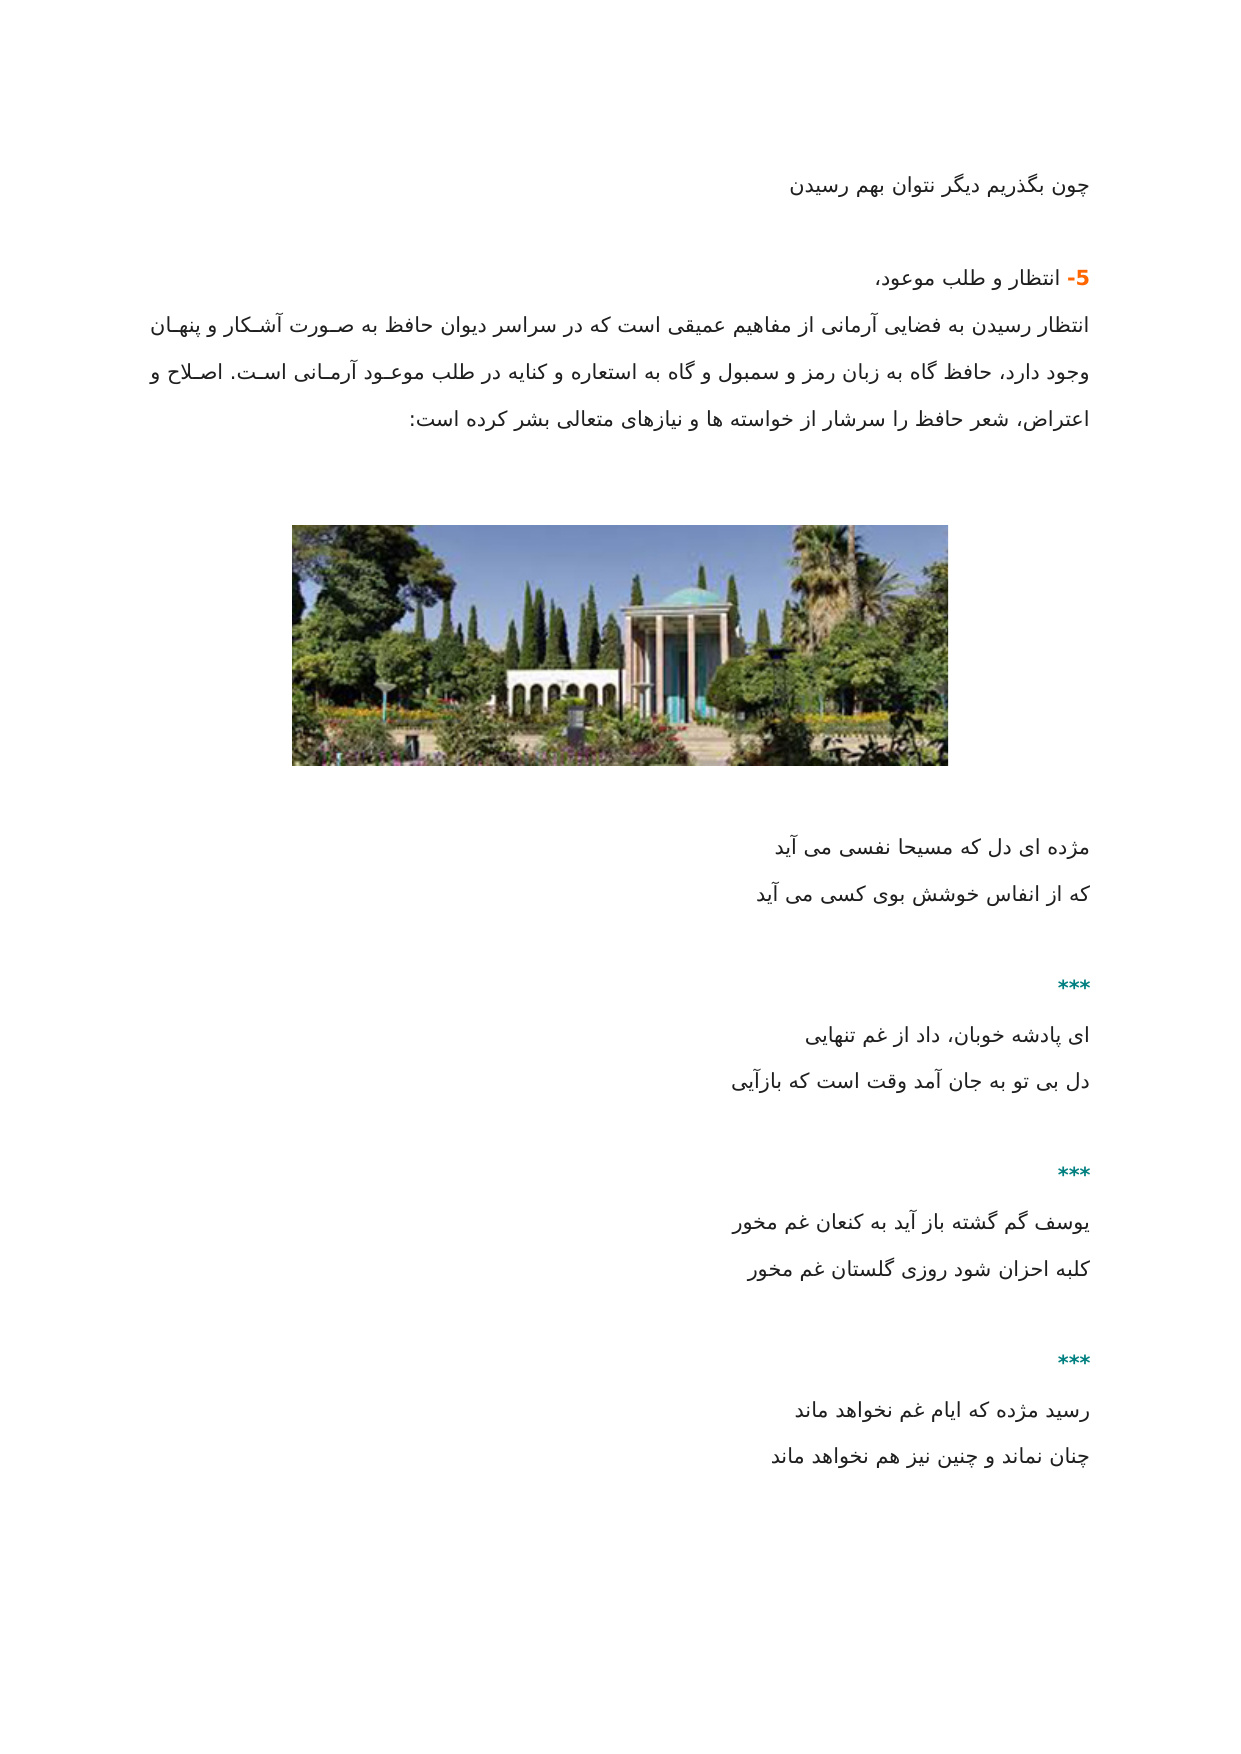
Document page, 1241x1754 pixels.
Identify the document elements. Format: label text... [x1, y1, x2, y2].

text دل بی تو به جان آمد وقت است که بازآیی [150, 1047, 1090, 1094]
text رسید مژده که ایام غم نخواهد ماند [150, 1375, 1090, 1422]
text چون بگذریم دیگر نتوان بهم رسیدن [150, 150, 1090, 197]
text یوسف گم گشته باز آید به کنعان غم مخور [150, 1187, 1090, 1234]
text *** [150, 1141, 1090, 1187]
text ای پادشه خوبان، داد از غم تنهایی [150, 1000, 1090, 1047]
text چنان نماند و چنین نیز هم نخواهد ماند [150, 1422, 1090, 1469]
text که از انفاس خوشش بوی کسی می آید [150, 859, 1090, 906]
text کلبه احزان شود روزی گلستان غم مخور [150, 1234, 1090, 1281]
text 5- انتظار و طلب موعود، [150, 244, 1090, 291]
text *** [150, 953, 1090, 1000]
picture [292, 525, 949, 766]
text *** [150, 1328, 1090, 1375]
text انتظار رسیدن به فضایی آرمانی از مفاهیم عمیقی است که در سراسر دیوان حافظ به صورت آشکار و پنهان وجود دارد، حافظ گاه به زبان رمز و سمبول و گاه به استعاره و کنایه در طلب موعود آرمانی است. اصلاح و اعتراض، شعر حافظ را سرشار از خواسته ها و نیازهای متعالی بشر کرده است: [150, 291, 1090, 431]
text مژده ای دل که مسیحا نفسی می آید [150, 812, 1090, 859]
